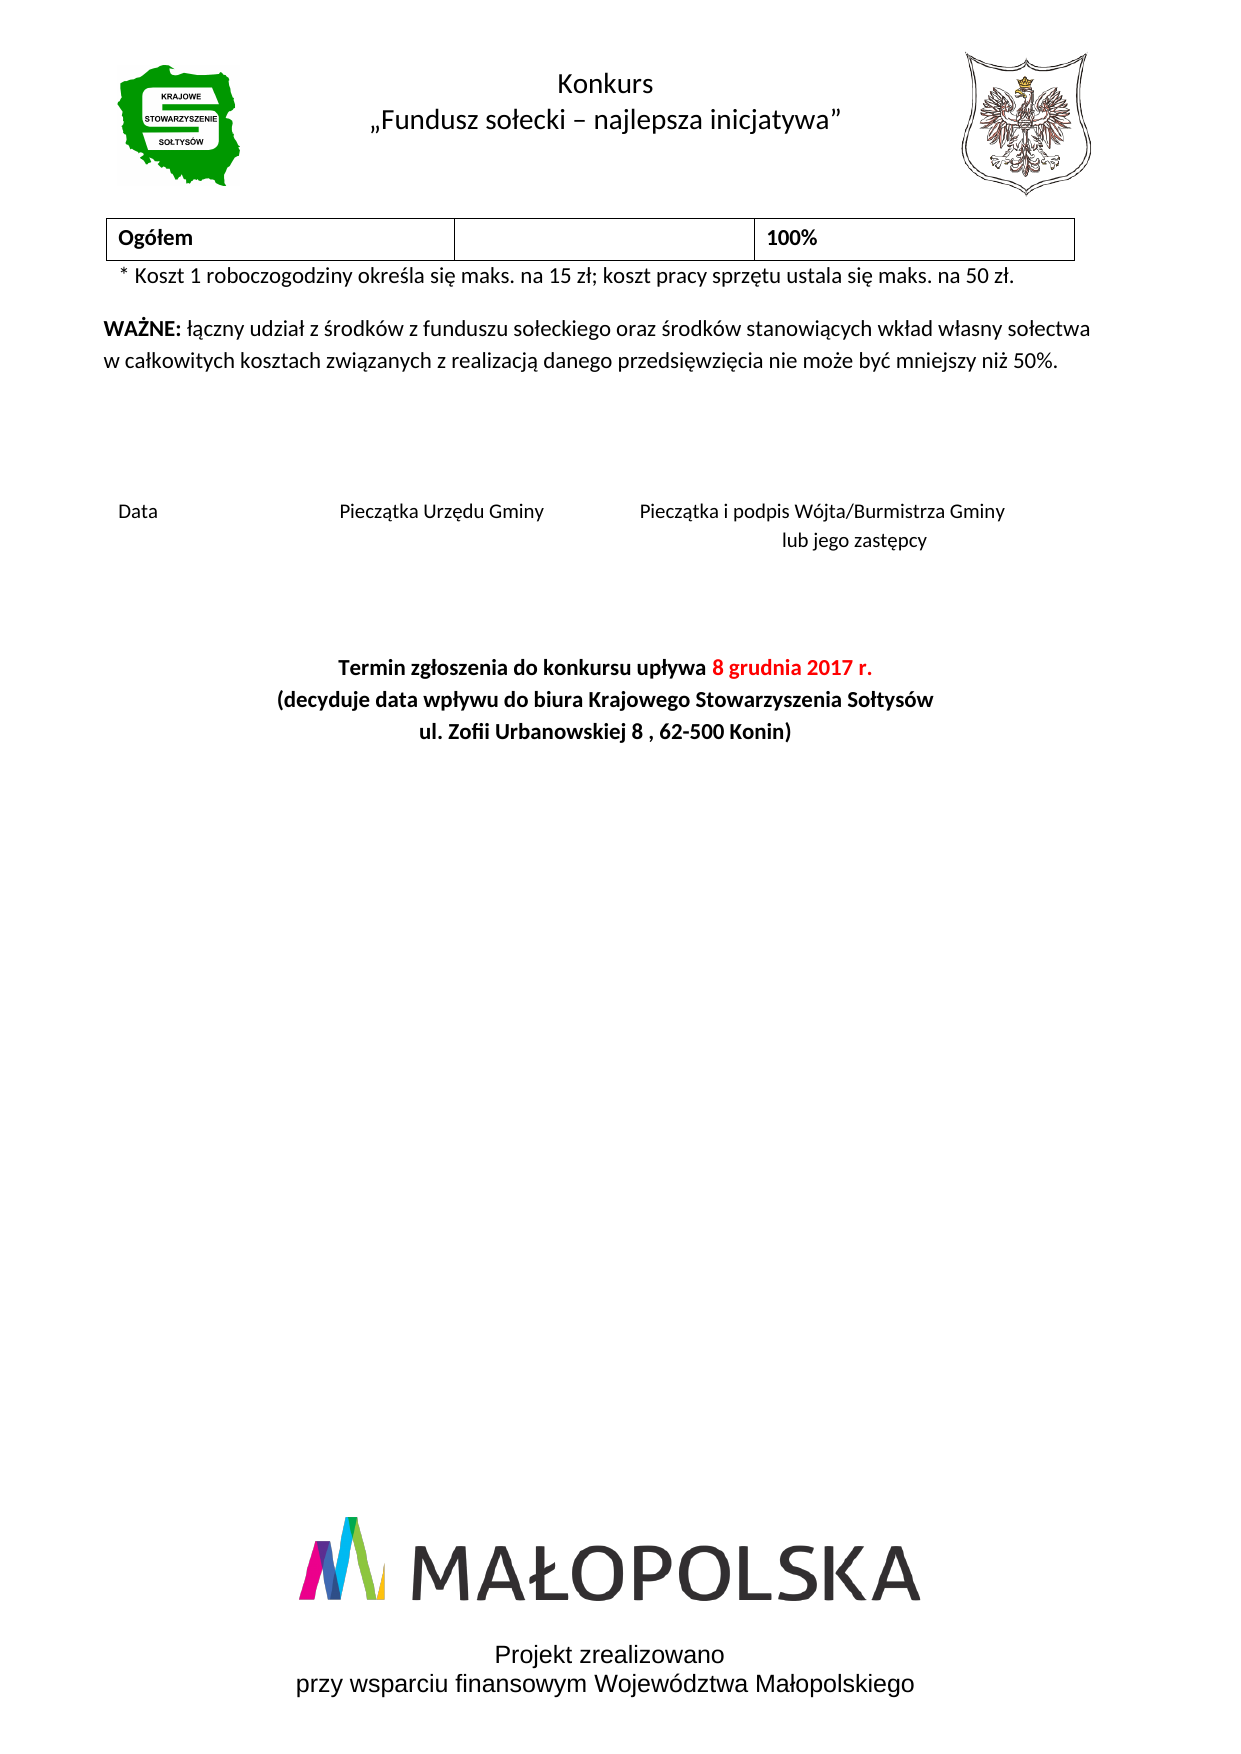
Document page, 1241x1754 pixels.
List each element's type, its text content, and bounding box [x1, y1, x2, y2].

table_cell [455, 219, 754, 260]
text lub jego zastępcy [708, 527, 1093, 553]
text * Koszt 1 roboczogodziny określa się maks. na 15 zł; koszt pracy sprzętu ustala się maks. na 50 zł. [118, 261, 1093, 289]
picture [247, 1476, 972, 1641]
table_cell 100% [755, 219, 1074, 260]
table_cell Ogółem [107, 219, 454, 260]
text WAŻNE: łączny udział z środków z funduszu sołeckiego oraz środków stanowiących wkład własny sołectwa w całkowitych kosztach związanych z realizacją danego przedsięwzięcia nie może być mniejszy niż 50%. [103, 314, 1093, 374]
text Data Pieczątka Urzędu Gminy Pieczątka i podpis Wójta/Burmistrza Gminy [118, 498, 1093, 523]
text (decyduje data wpływu do biura Krajowego Stowarzyszenia Sołtysów [118, 685, 1093, 713]
text ul. Zofii Urbanowskiej 8 , 62-500 Konin) [118, 717, 1093, 746]
text Termin zgłoszenia do konkursu upływa 8 grudnia 2017 r. [118, 653, 1093, 681]
picture [117, 65, 240, 186]
